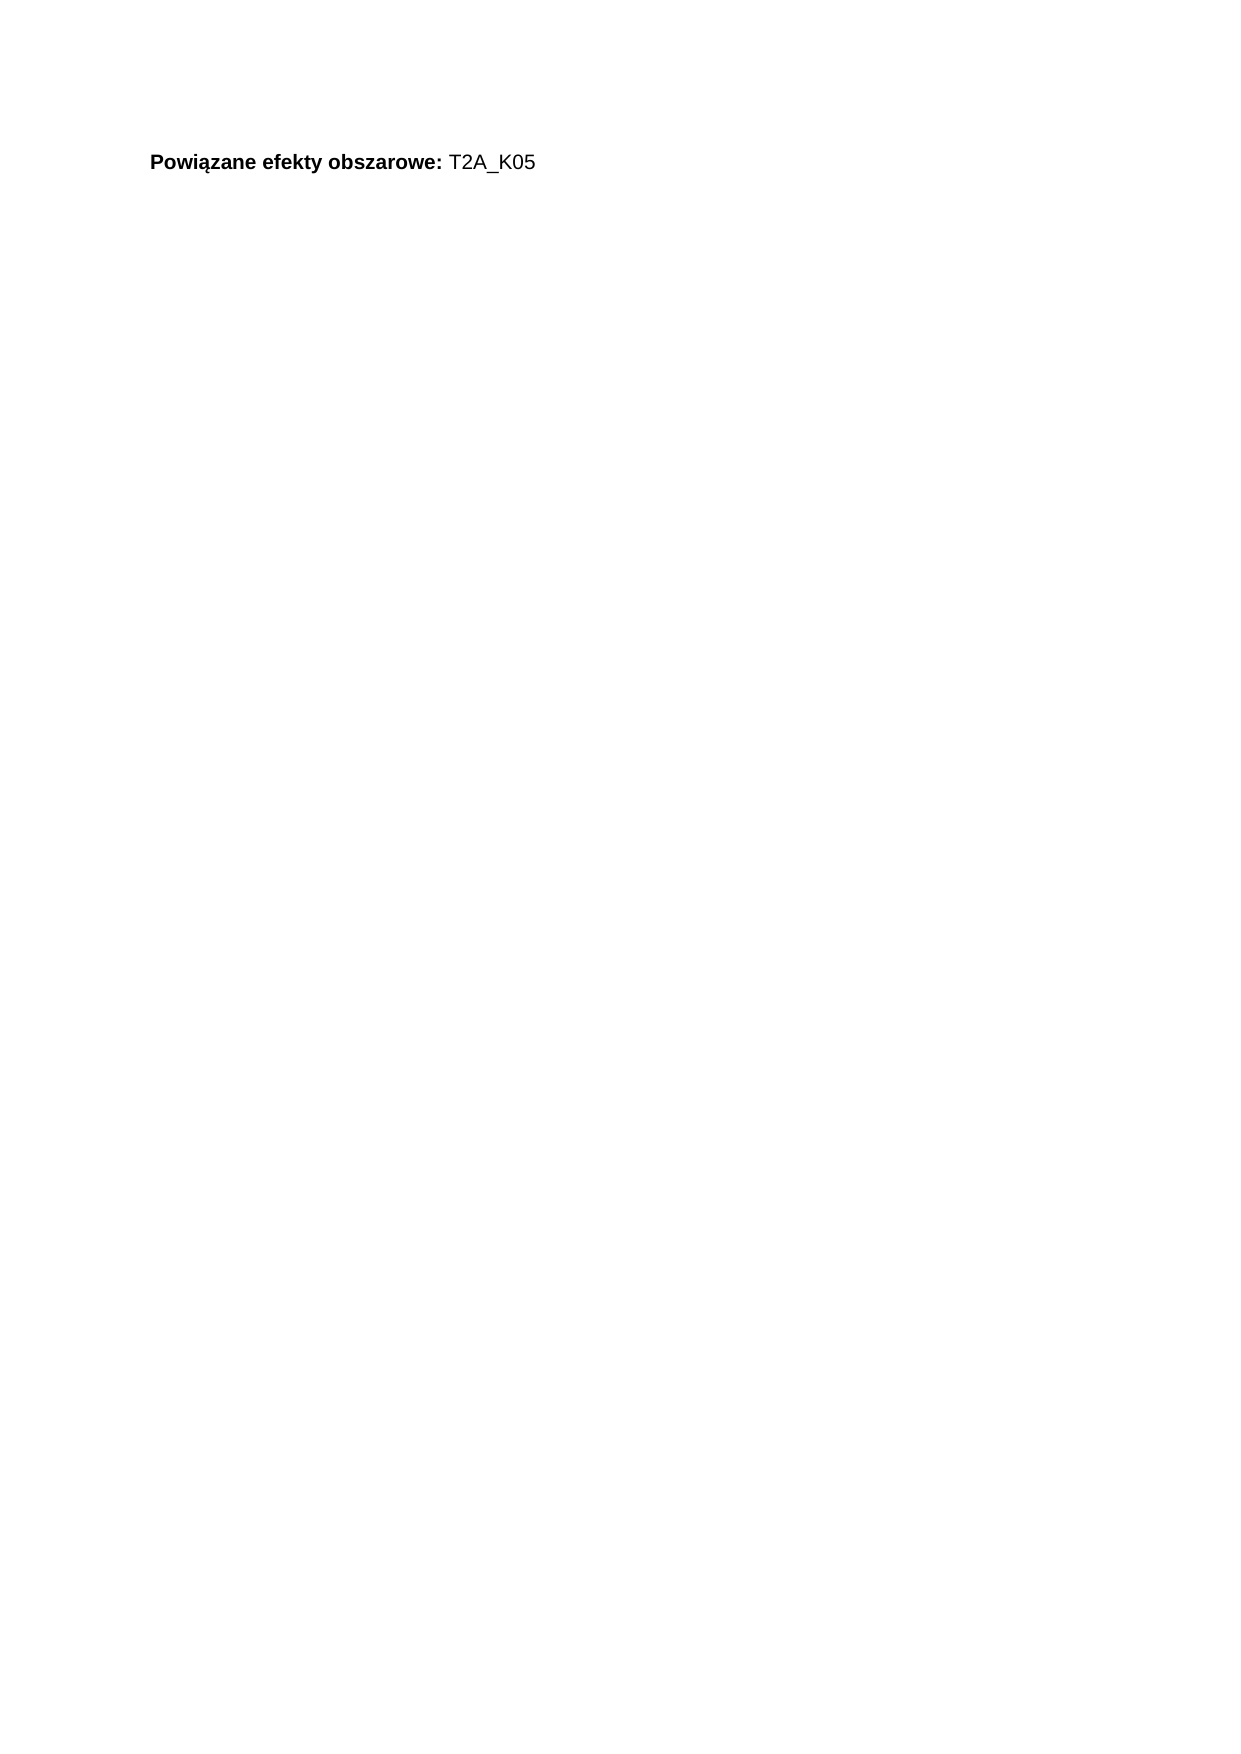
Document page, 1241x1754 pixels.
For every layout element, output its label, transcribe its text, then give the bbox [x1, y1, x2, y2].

text Powiązane efekty obszarowe: T2A_K05 [150, 150, 1090, 174]
